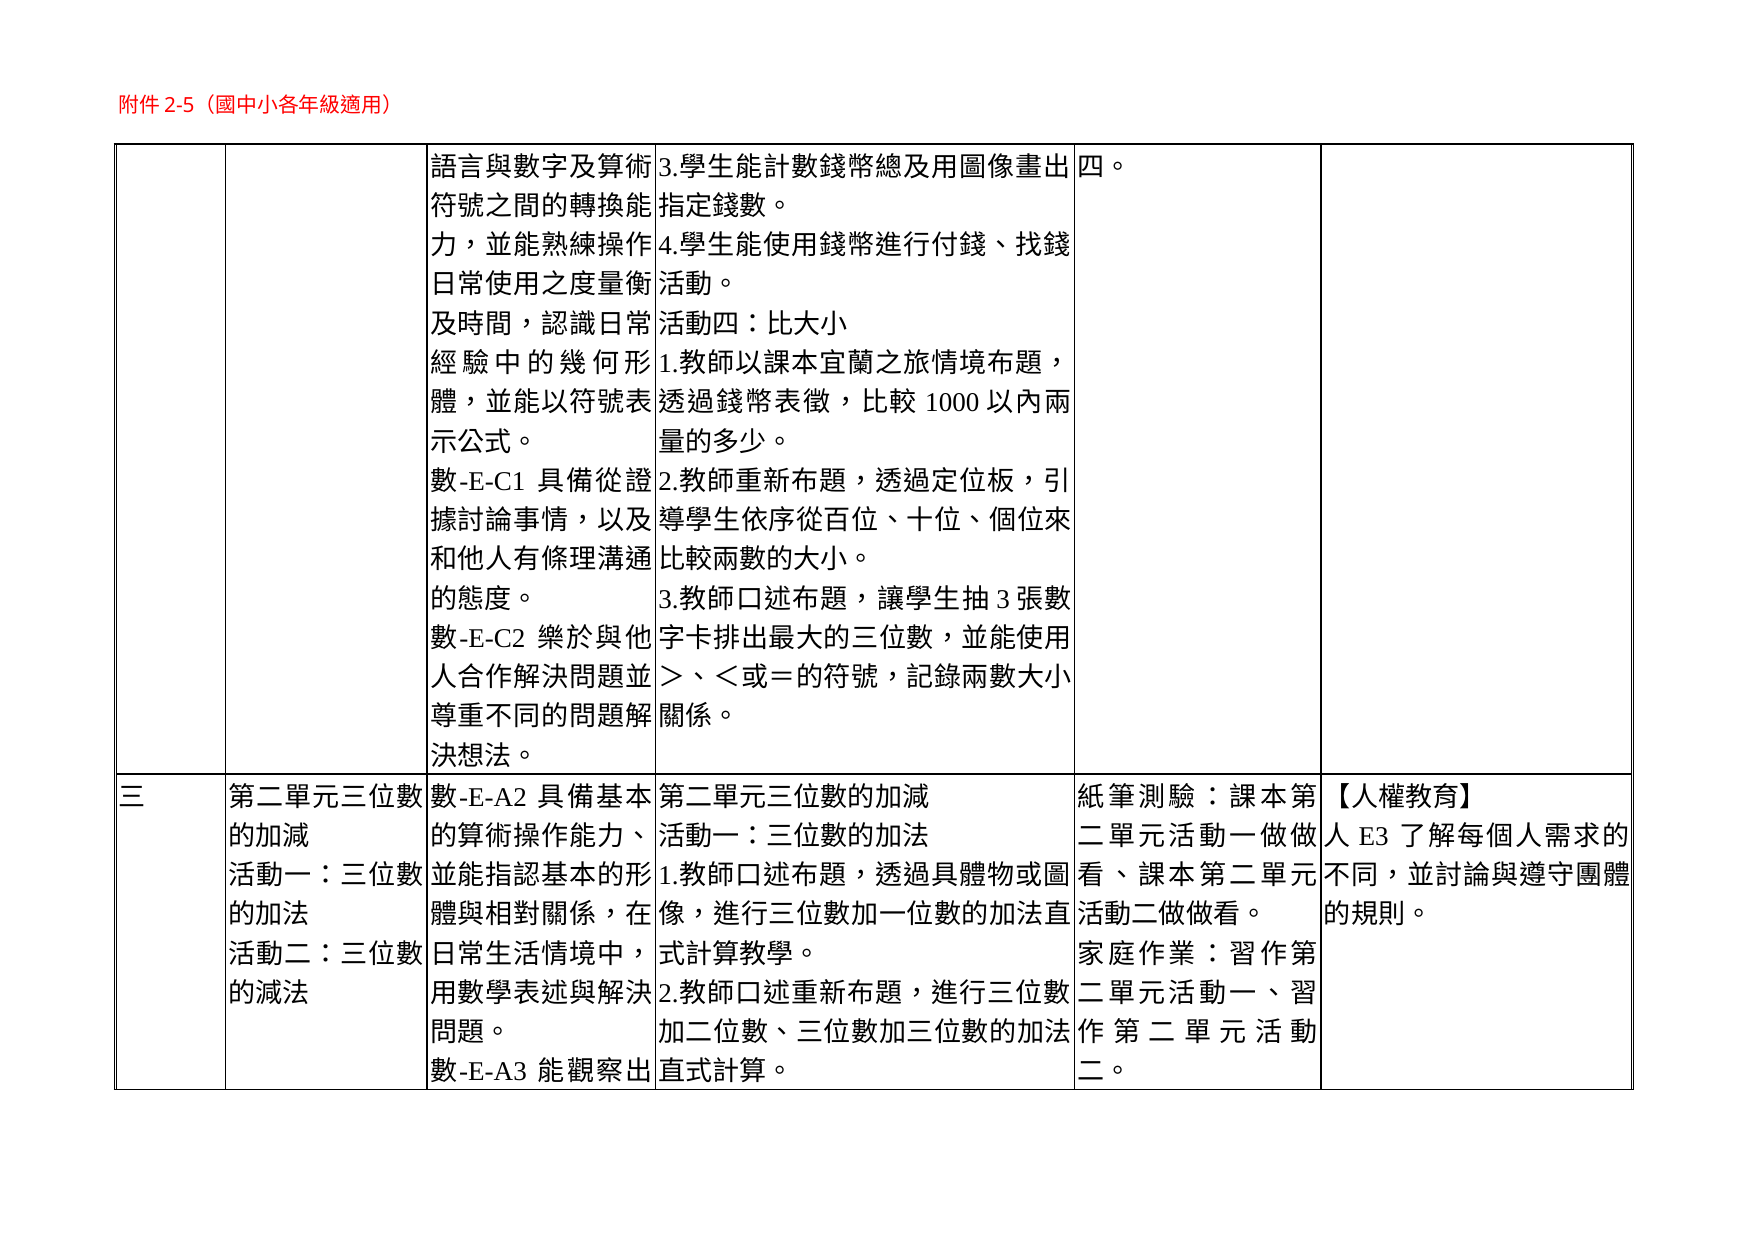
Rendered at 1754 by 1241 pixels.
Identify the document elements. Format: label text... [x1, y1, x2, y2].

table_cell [226, 775, 426, 1089]
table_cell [226, 145, 426, 773]
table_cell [656, 145, 1074, 773]
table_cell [428, 775, 655, 1089]
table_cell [1322, 775, 1631, 1089]
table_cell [1075, 145, 1320, 773]
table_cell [656, 775, 1074, 1089]
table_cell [1075, 775, 1320, 1089]
table_cell 二 [117, 145, 225, 773]
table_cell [428, 145, 655, 773]
table_cell 三 [117, 775, 225, 1089]
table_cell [1322, 145, 1631, 773]
